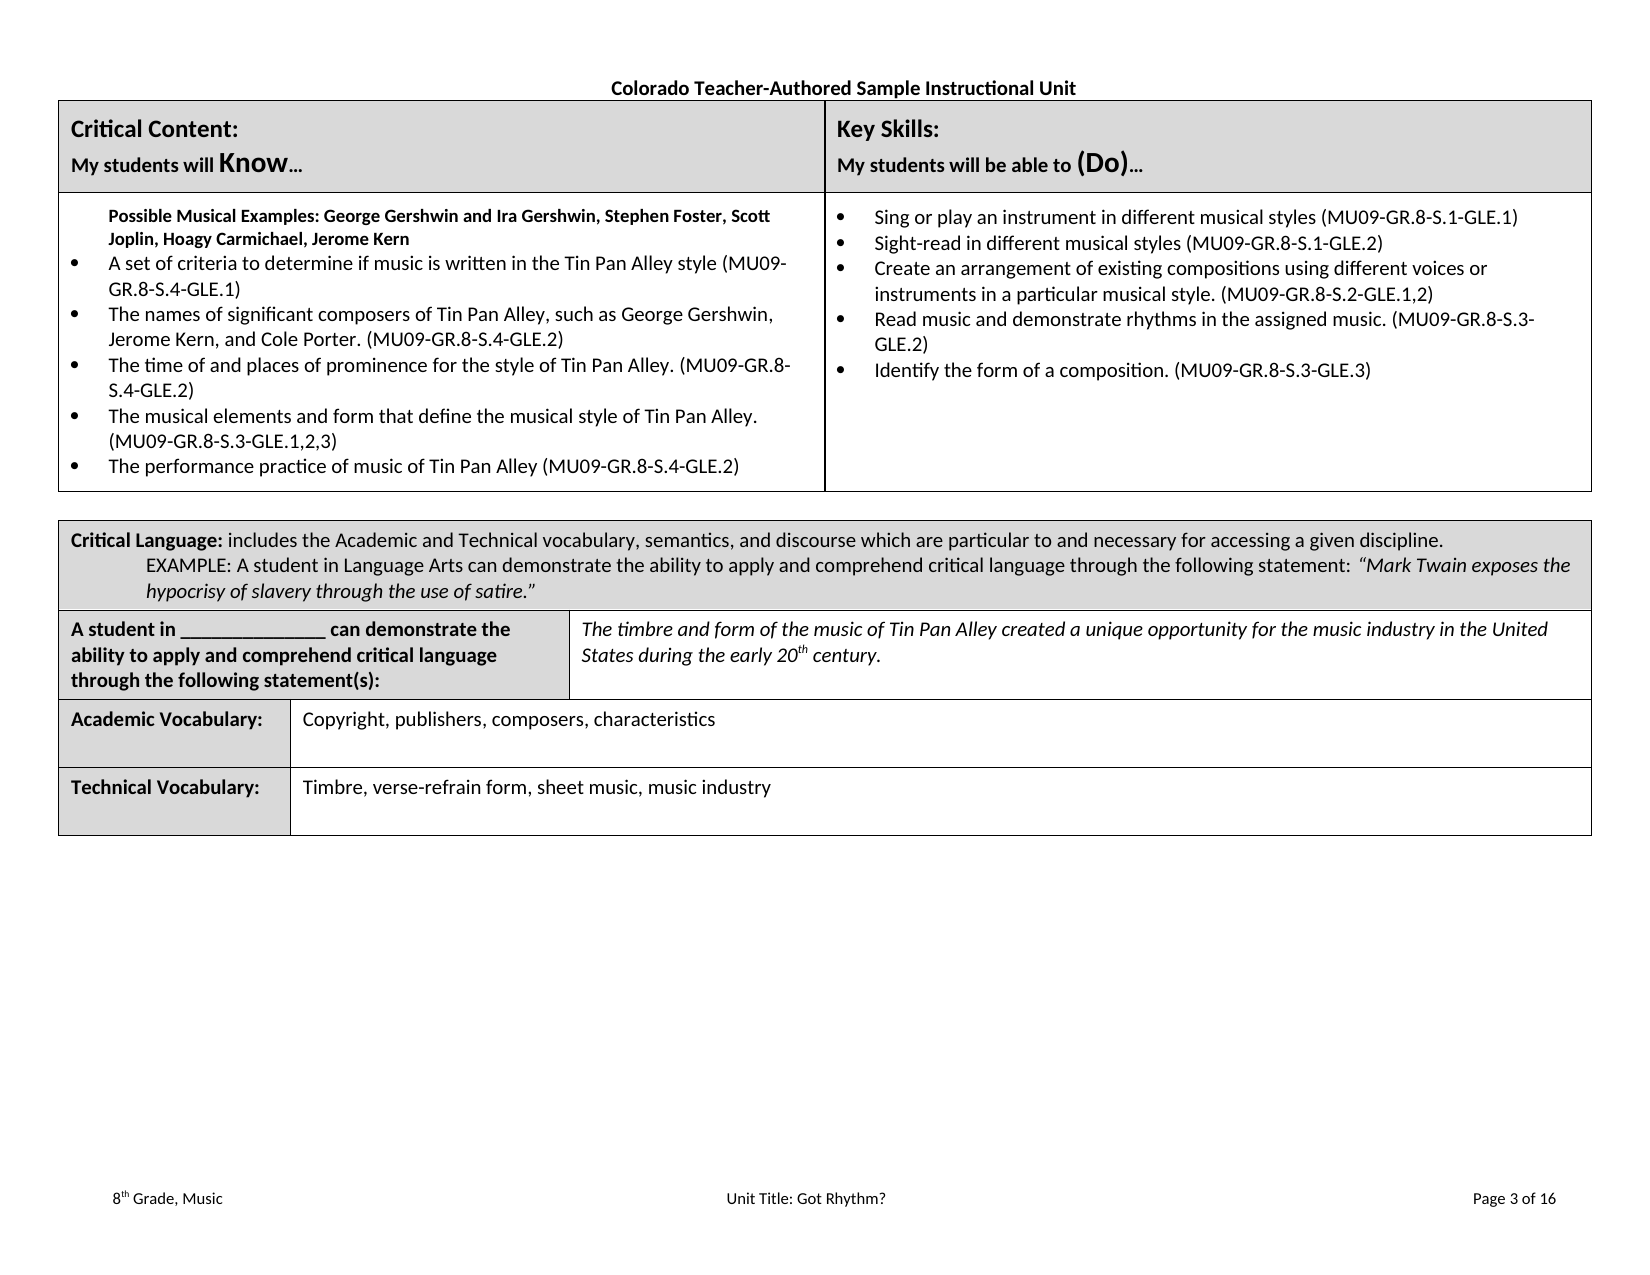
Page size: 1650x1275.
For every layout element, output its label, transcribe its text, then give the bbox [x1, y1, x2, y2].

table_cell Academic Vocabulary: [59, 700, 290, 767]
table_cell The timbre and form of the music of Tin Pan Alley created a unique opportunity for the music industry in the United States during the early 20th century. [570, 611, 1591, 699]
table_cell Copyright, publishers, composers, characteristics [291, 700, 1591, 767]
table_cell Technical Vocabulary: [59, 768, 290, 835]
table_cell Sing or play an instrument in different musical styles (MU09-GR.8-S.1-GLE.1) Sight-read in different musical styles (MU09-GR.8-S.1-GLE.2) Create an arrangement of existing compositions using different voices or instruments in a particular musical style. (MU09-GR.8-S.2-GLE.1,2) Read music and demonstrate rhythms in the assigned music. (MU09-GR.8-S.3-GLE.2) Identify the form of a composition. (MU09-GR.8-S.3-GLE.3) [826, 193, 1591, 491]
table_cell Possible Musical Examples: George Gershwin and Ira Gershwin, Stephen Foster, Scott Joplin, Hoagy Carmichael, Jerome Kern A set of criteria to determine if music is written in the Tin Pan Alley style (MU09-GR.8-S.4-GLE.1) The names of significant composers of Tin Pan Alley, such as George Gershwin, Jerome Kern, and Cole Porter. (MU09-GR.8-S.4-GLE.2) The time of and places of prominence for the style of Tin Pan Alley. (MU09-GR.8-S.4-GLE.2) The musical elements and form that define the musical style of Tin Pan Alley. (MU09-GR.8-S.3-GLE.1,2,3) The performance practice of music of Tin Pan Alley (MU09-GR.8-S.4-GLE.2) [59, 193, 824, 491]
table_header Critical Language: includes the Academic and Technical vocabulary, semantics, and discourse which are particular to and necessary for accessing a given discipline. EXAMPLE: A student in Language Arts can demonstrate the ability to apply and comprehend critical language through the following statement: “Mark Twain exposes the hypocrisy of slavery through the use of satire.” [59, 521, 1591, 609]
table_cell A student in ______________ can demonstrate the ability to apply and comprehend critical language through the following statement(s): [59, 611, 569, 699]
table_header Key Skills: My students will be able to (Do)… [826, 101, 1591, 192]
table_header Critical Content: My students will Know… [59, 101, 824, 192]
table_cell Timbre, verse-refrain form, sheet music, music industry [291, 768, 1591, 835]
